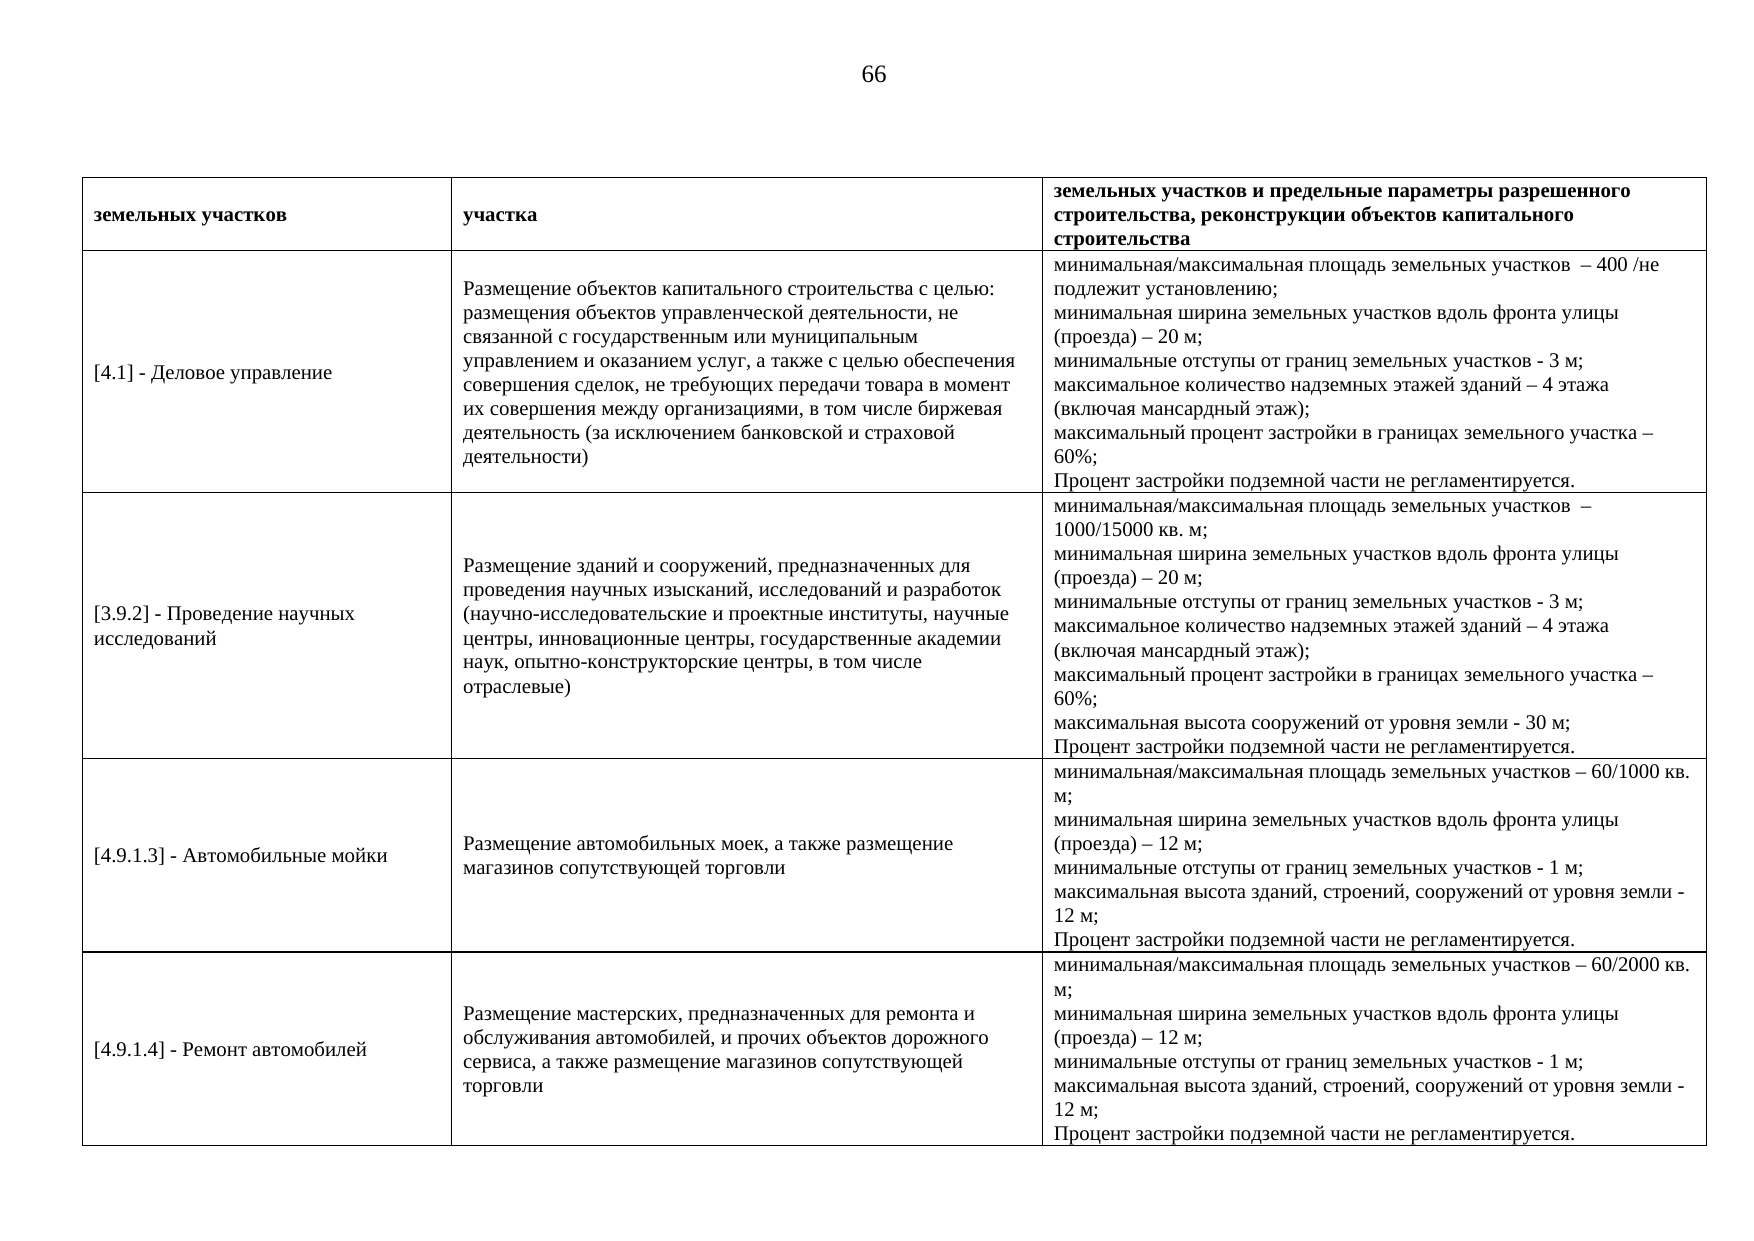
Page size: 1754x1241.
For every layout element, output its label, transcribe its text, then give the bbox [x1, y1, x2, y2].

table_cell [4.9.1.4] - Ремонт автомобилей [83, 953, 451, 1145]
table_cell Размещение объектов капитального строительства с целью: размещения объектов управленческой деятельности, не связанной с государственным или муниципальным управлением и оказанием услуг, а также с целью обеспечения совершения сделок, не требующих передачи товара в момент их совершения между организациями, в том числе биржевая деятельность (за исключением банковской и страховой деятельности) [452, 251, 1042, 492]
table_cell [4.1] - Деловое управление [83, 251, 451, 492]
table_cell [4.9.1.3] - Автомобильные мойки [83, 759, 451, 951]
table_header Виды разрешенного использования земельных участков [83, 178, 451, 250]
table_cell Размещение зданий и сооружений, предназначенных для проведения научных изысканий, исследований и разработок (научно-исследовательские и проектные институты, научные центры, инновационные центры, государственные академии наук, опытно-конструкторские центры, в том числе отраслевые) [452, 493, 1042, 758]
table_cell Размещение автомобильных моек, а также размещение магазинов сопутствующей торговли [452, 759, 1042, 951]
table_cell [3.9.2] - Проведение научных исследований [83, 493, 451, 758]
table_cell минимальная/максимальная площадь земельных участков – 1000/15000 кв. м; минимальная ширина земельных участков вдоль фронта улицы (проезда) – 20 м; минимальные отступы от границ земельных участков - 3 м; максимальное количество надземных этажей зданий – 4 этажа (включая мансардный этаж); максимальный процент застройки в границах земельного участка – 60%; максимальная высота сооружений от уровня земли - ; Процент застройки подземной части не регламентируется. [1043, 493, 1706, 758]
table_cell минимальная/максимальная площадь земельных участков – 60/1000 кв. м; минимальная ширина земельных участков вдоль фронта улицы (проезда) – 12 м; минимальные отступы от границ земельных участков - 1 м; максимальная высота зданий, строений, сооружений от уровня земли - 12 м; Процент застройки подземной части не регламентируется. [1043, 759, 1706, 951]
table_cell минимальная/максимальная площадь земельных участков – 60/2000 кв. м; минимальная ширина земельных участков вдоль фронта улицы (проезда) – 12 м; минимальные отступы от границ земельных участков - 1 м; максимальная высота зданий, строений, сооружений от уровня земли - 12 м; Процент застройки подземной части не регламентируется. [1043, 953, 1706, 1145]
table_header Описание вида разрешенного использования земельного участка [452, 178, 1042, 250]
table_cell Размещение мастерских, предназначенных для ремонта и обслуживания автомобилей, и прочих объектов дорожного сервиса, а также размещение магазинов сопутствующей торговли [452, 953, 1042, 1145]
table_cell минимальная/максимальная площадь земельных участков – 400 /не подлежит установлению; минимальная ширина земельных участков вдоль фронта улицы (проезда) – 20 м; минимальные отступы от границ земельных участков - 3 м; максимальное количество надземных этажей зданий – 4 этажа (включая мансардный этаж); максимальный процент застройки в границах земельного участка – 60%; Процент застройки подземной части не регламентируется. [1043, 251, 1706, 492]
